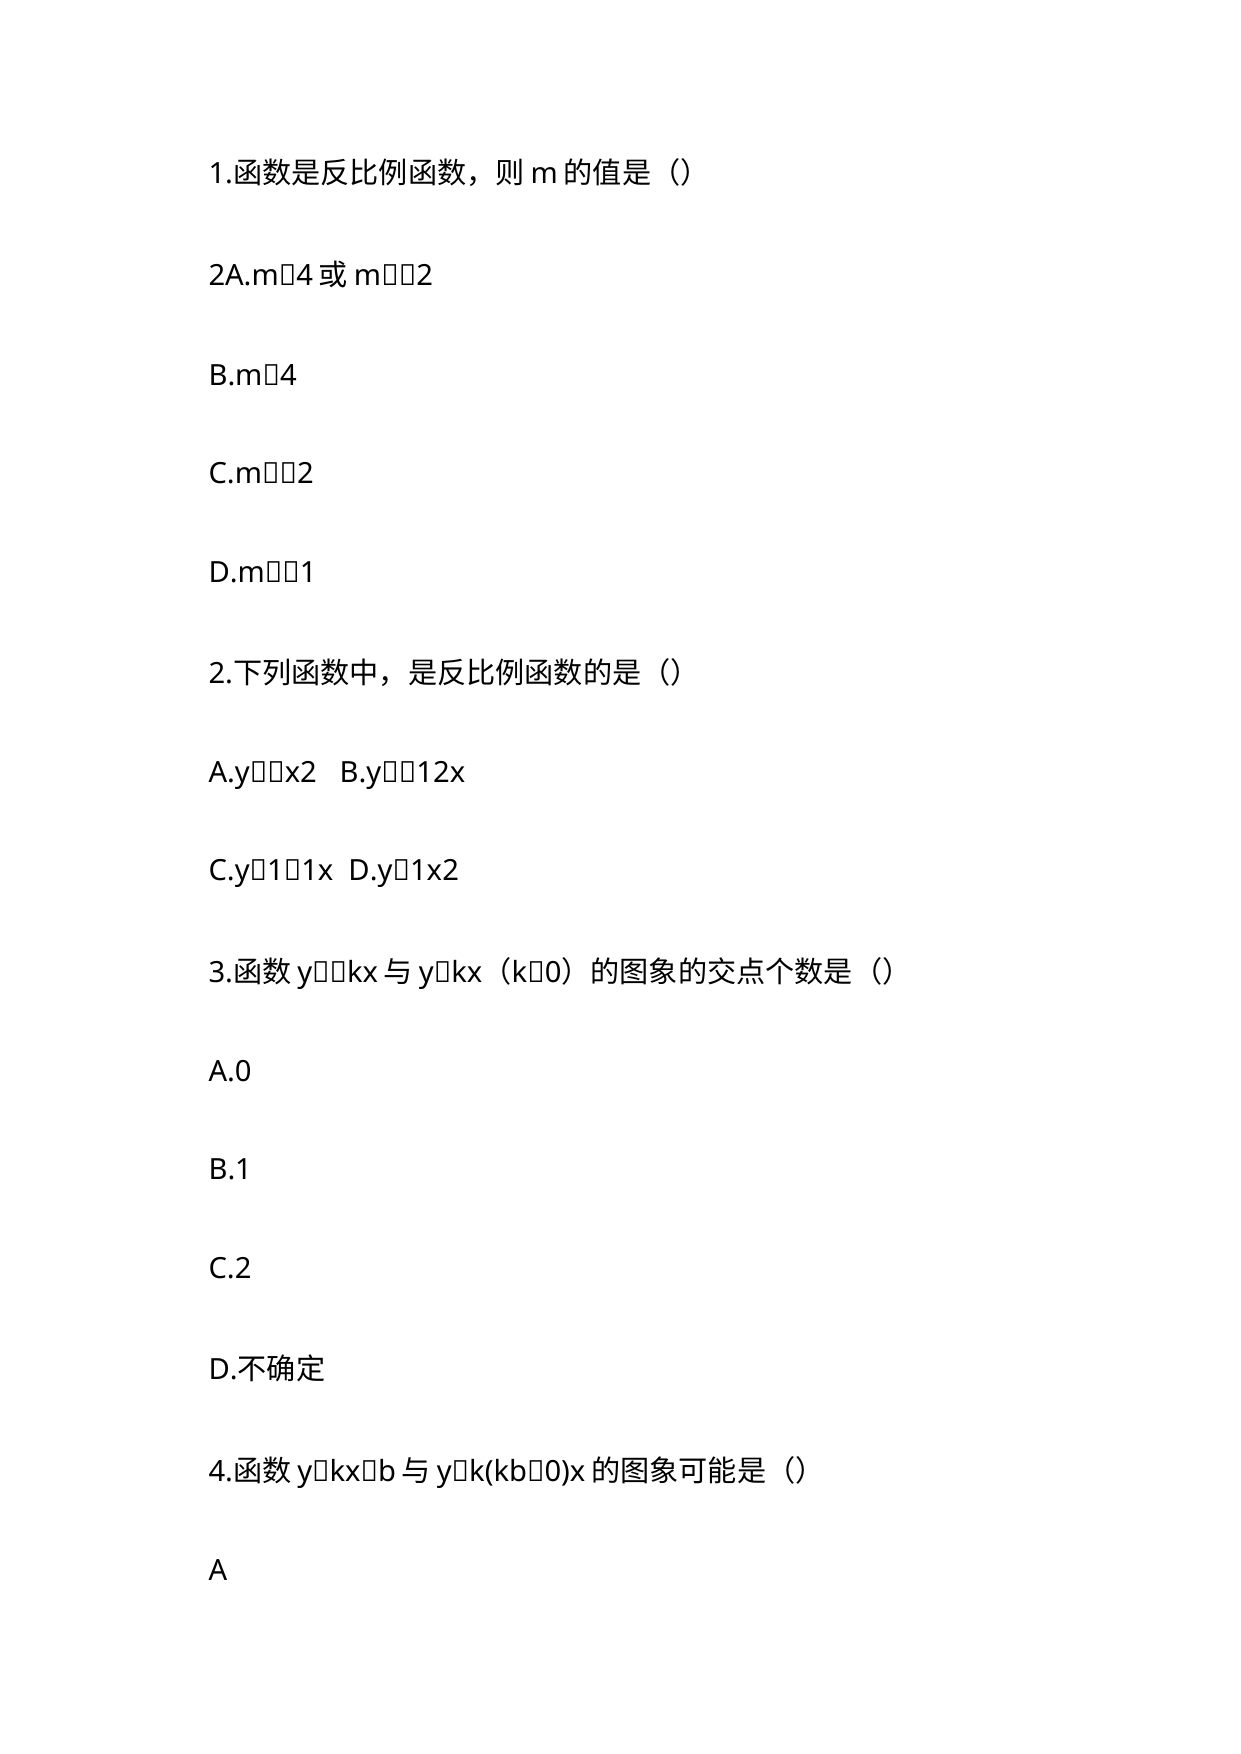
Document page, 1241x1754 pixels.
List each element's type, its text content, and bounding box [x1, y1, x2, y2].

text 2A.m4或m2 [150, 252, 1090, 294]
text B.m4 [150, 354, 1090, 394]
text D.m1 [150, 551, 1090, 591]
text 3.函数ykx与ykx（k0）的图象的交点个数是（） [150, 948, 1090, 991]
text B.1 [150, 1148, 1090, 1188]
text 2.下列函数中，是反比例函数的是（） [150, 649, 1090, 692]
text 4.函数ykxb与yk(kb0)x的图象可能是（） [150, 1447, 1090, 1490]
text D.不确定 [150, 1345, 1090, 1388]
text C.m2 [150, 452, 1090, 492]
text C.2 [150, 1247, 1090, 1287]
text 1.函数是反比例函数，则m的值是（） [150, 150, 1090, 192]
text A [150, 1549, 1090, 1589]
text A.0 [150, 1050, 1090, 1090]
text C.y11x D.y1x2 [150, 850, 1090, 889]
text A.yx2 B.y12x [150, 751, 1090, 791]
